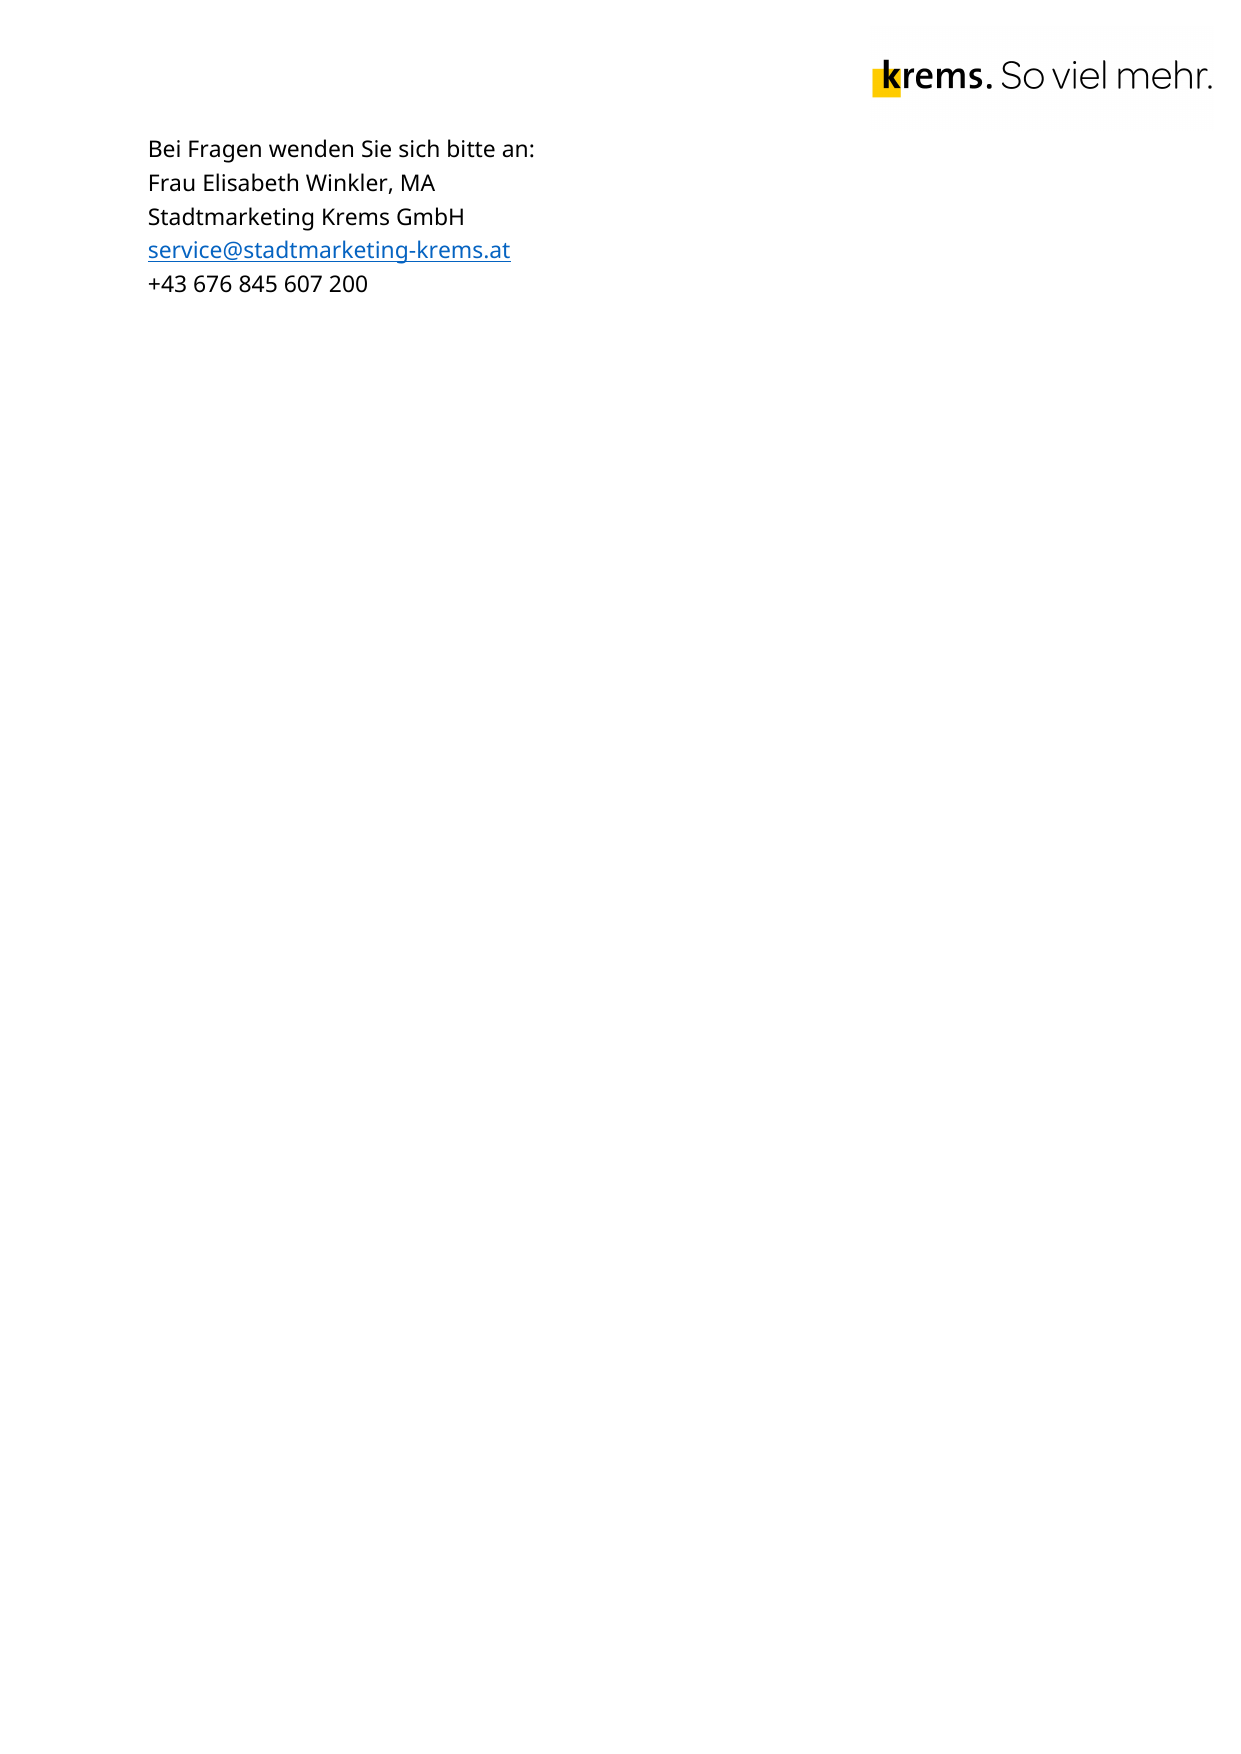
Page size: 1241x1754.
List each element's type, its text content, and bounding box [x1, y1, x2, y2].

text Bei Fragen wenden Sie sich bitte an: Frau Elisabeth Winkler, MA Stadtmarketing Krems GmbH service@stadtmarketing-krems.at +43 676 845 607 200 [148, 133, 1093, 299]
picture [869, 26, 1215, 131]
